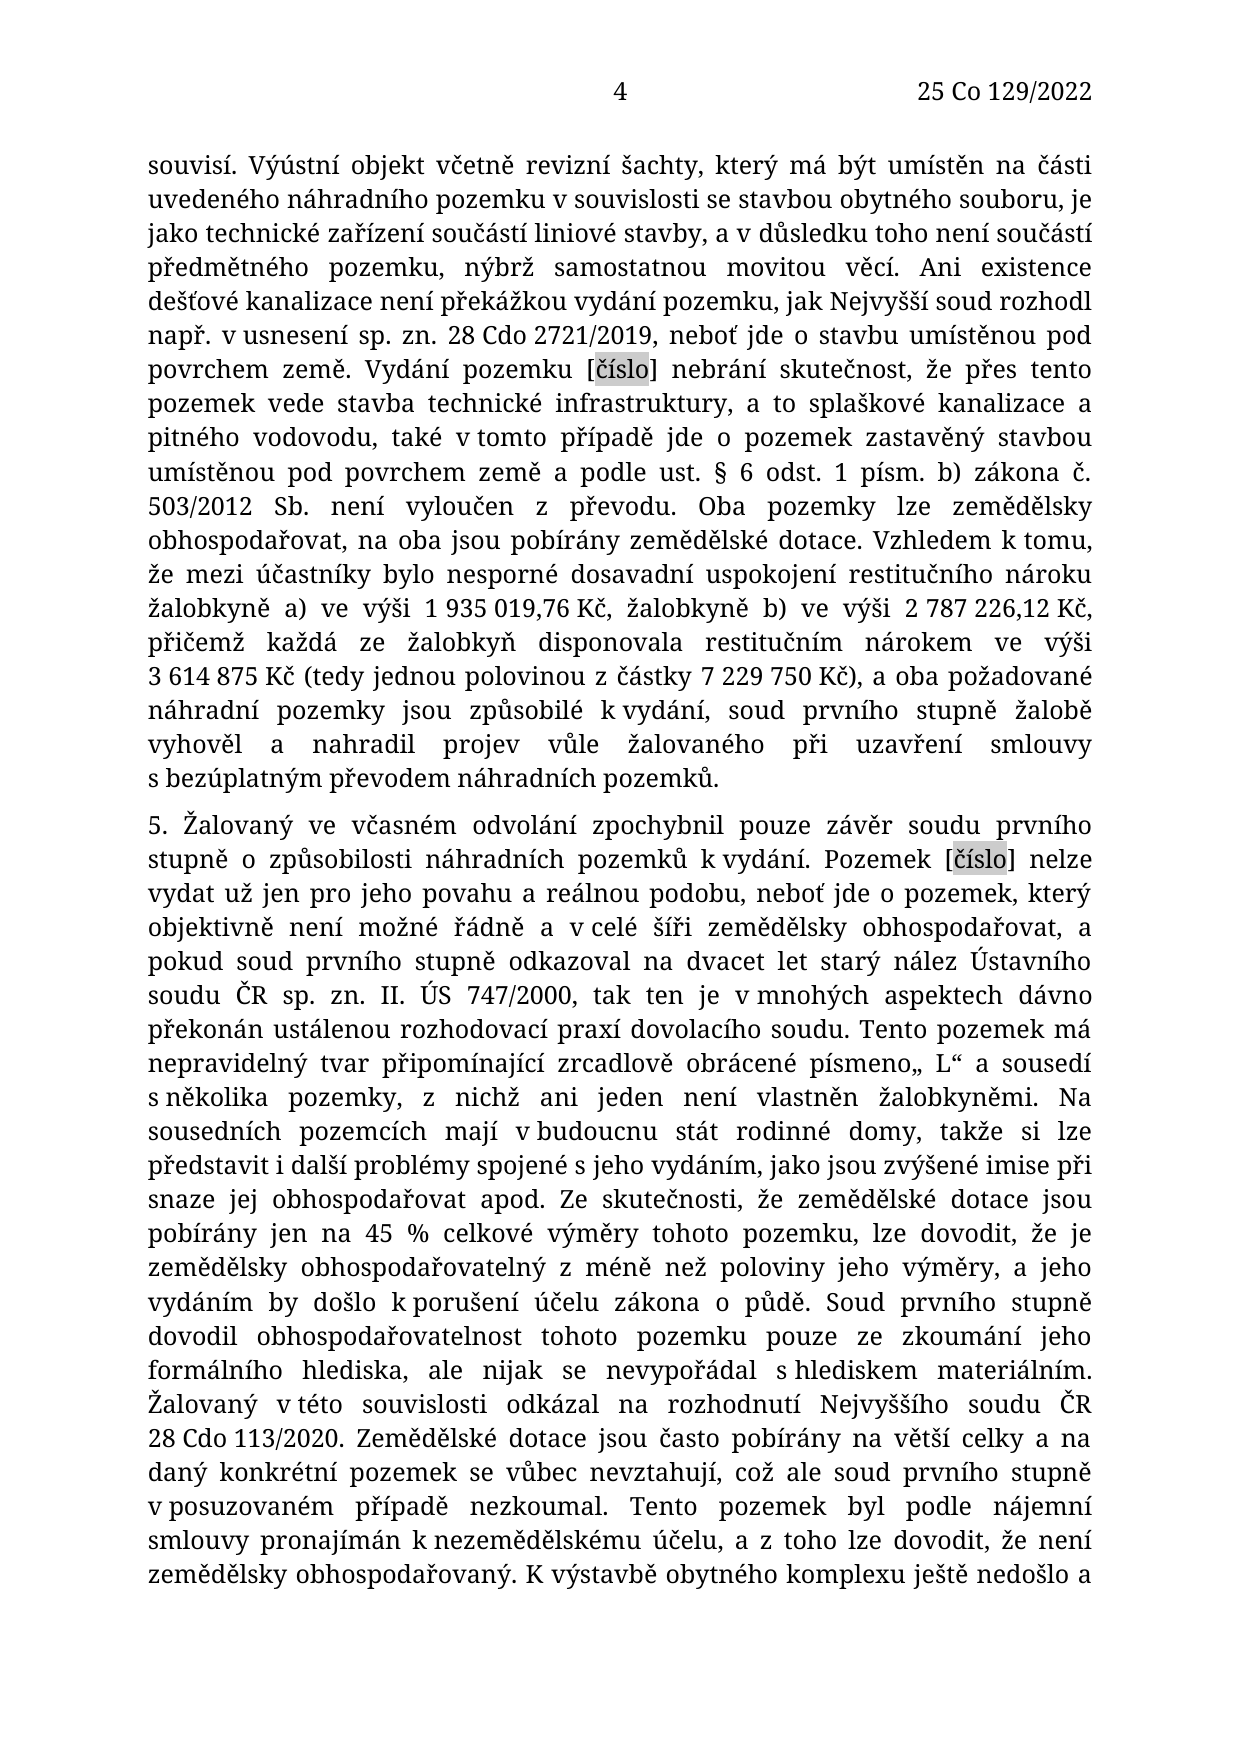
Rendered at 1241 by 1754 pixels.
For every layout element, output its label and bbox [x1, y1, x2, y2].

text [148, 807, 1093, 1591]
text [148, 148, 1093, 795]
